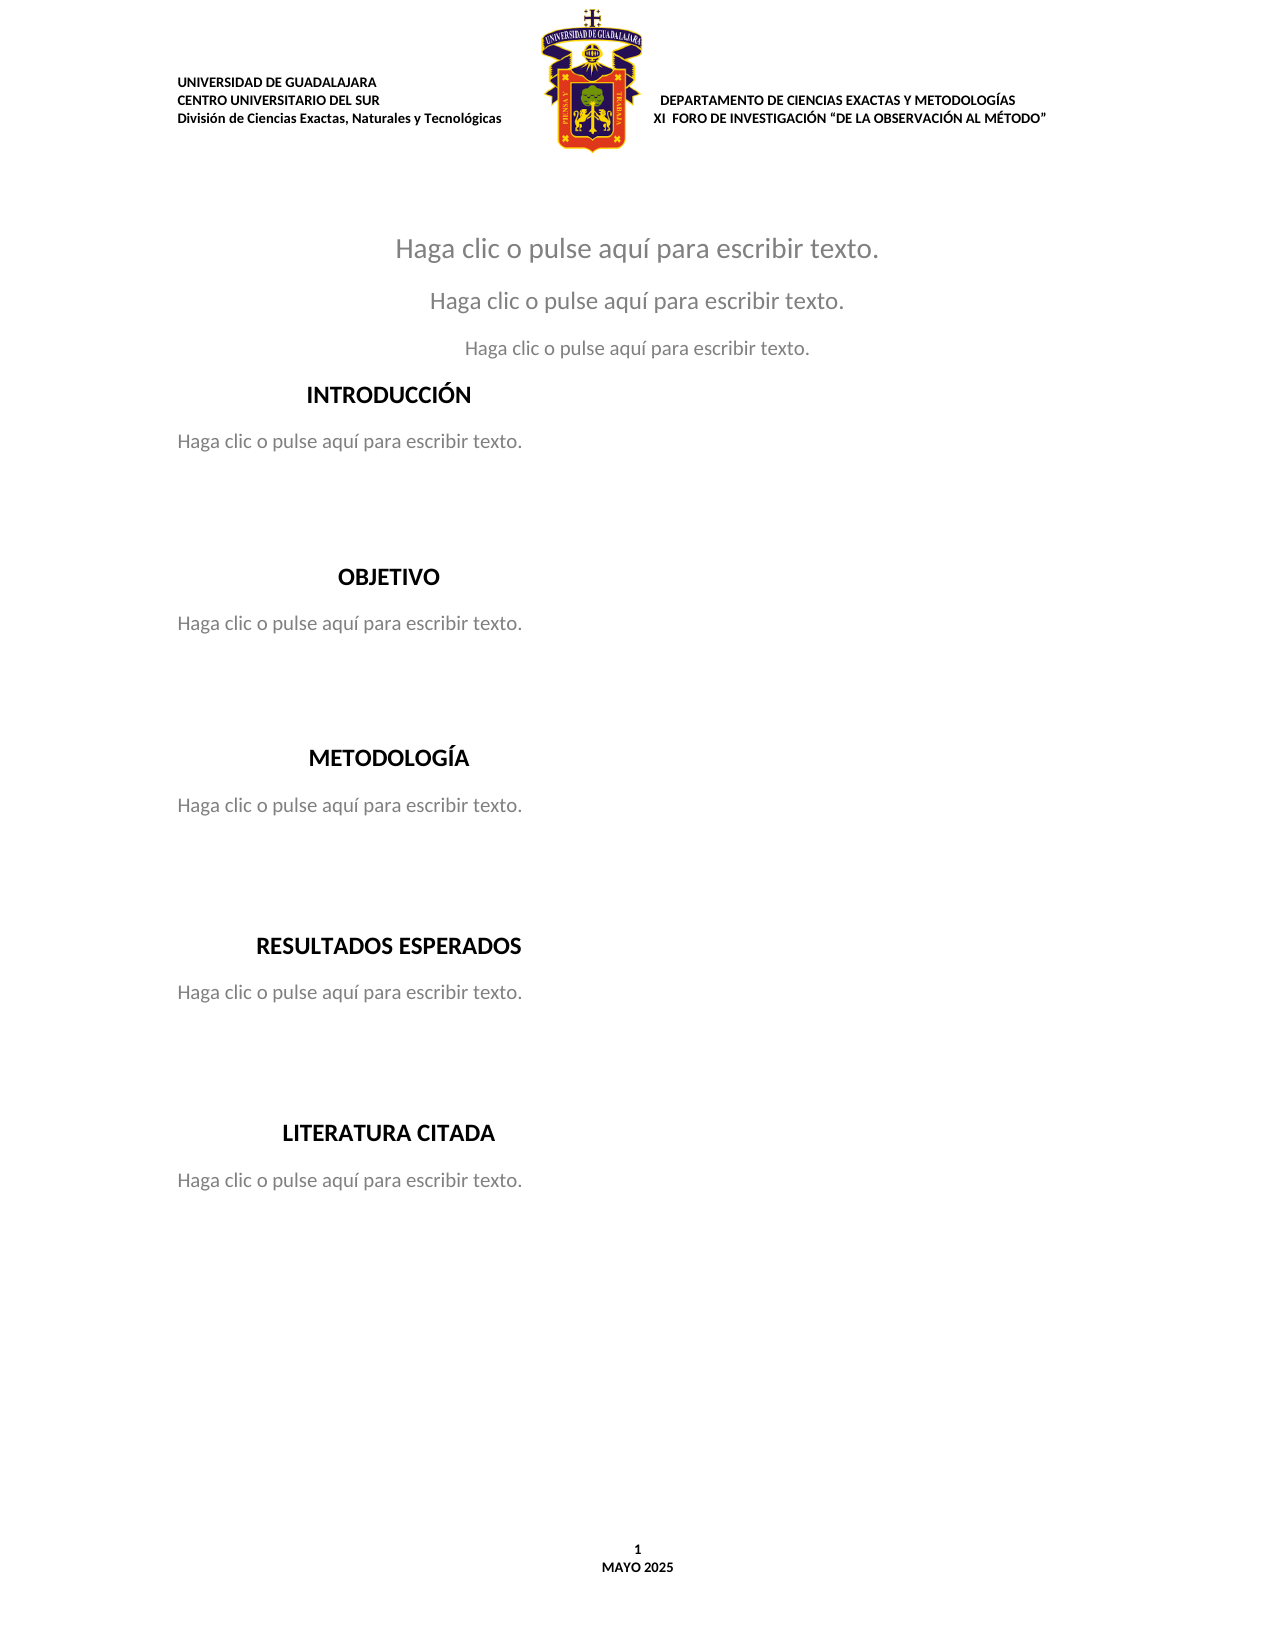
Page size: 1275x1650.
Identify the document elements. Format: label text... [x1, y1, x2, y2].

text INTRODUCCIÓN [177, 379, 601, 409]
text Haga clic o pulse aquí para escribir texto. [177, 792, 601, 817]
text Haga clic o pulse aquí para escribir texto. [177, 1167, 601, 1192]
text Haga clic o pulse aquí para escribir texto. [177, 285, 1098, 316]
text Haga clic o pulse aquí para escribir texto. [177, 428, 601, 454]
text Haga clic o pulse aquí para escribir texto. [177, 230, 1098, 266]
text Haga clic o pulse aquí para escribir texto. [177, 335, 1098, 360]
text RESULTADOS ESPERADOS [177, 930, 601, 960]
text Haga clic o pulse aquí para escribir texto. [177, 979, 601, 1005]
text LITERATURA CITADA [177, 1117, 601, 1148]
picture [541, 9, 643, 153]
text Haga clic o pulse aquí para escribir texto. [177, 610, 601, 636]
text OBJETIVO [177, 561, 601, 591]
text METODOLOGÍA [177, 742, 601, 773]
